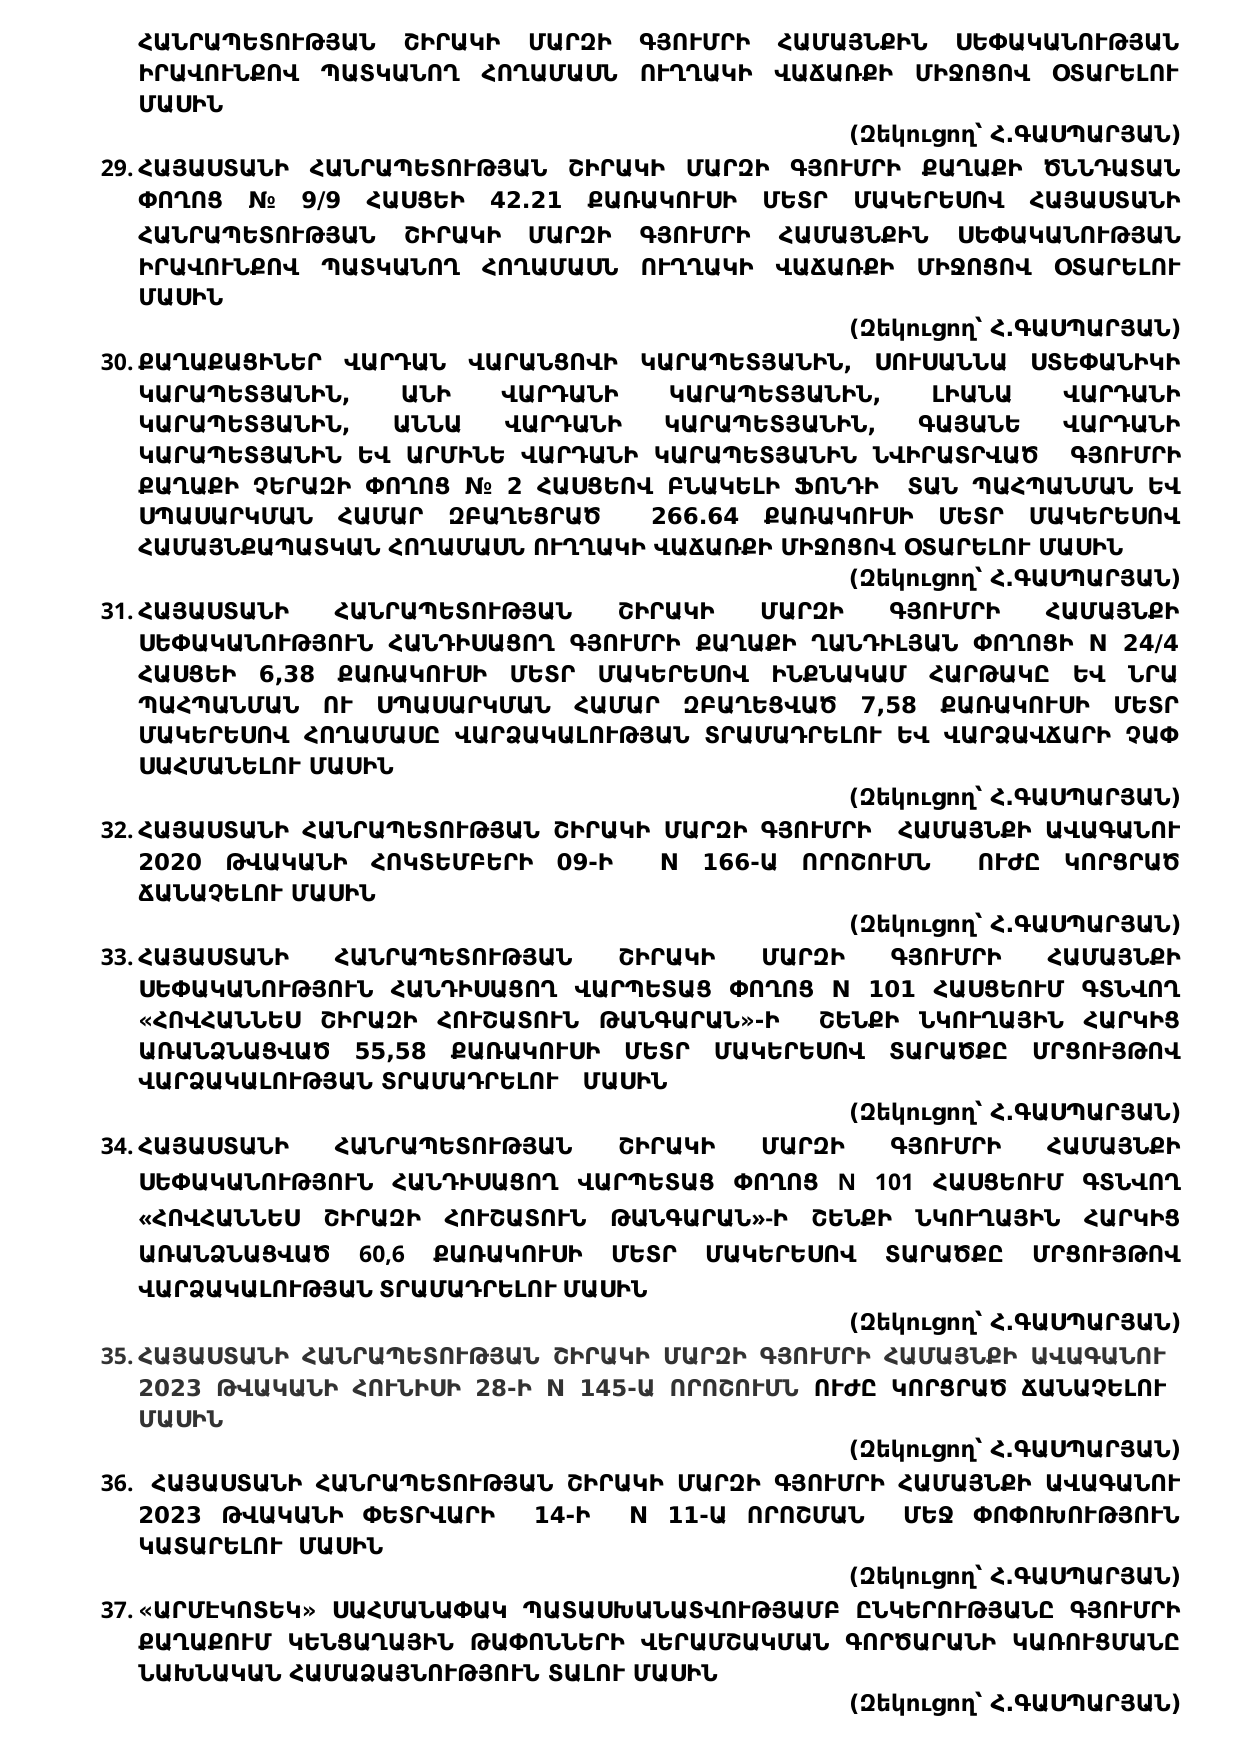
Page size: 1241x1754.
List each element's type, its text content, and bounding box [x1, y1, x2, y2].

text (Զեկուցող՝ Հ.ԳԱՍՊԱՐՅԱՆ) [101, 911, 1181, 937]
list (Զեկուցող՝ Հ.ԳԱՍՊԱՐՅԱՆ) [123, 121, 1181, 148]
list ՀԱՅԱՍՏԱՆԻ ՀԱՆՐԱՊԵՏՈՒԹՅԱՆ ՇԻՐԱԿԻ ՄԱՐԶԻ ԳՅՈՒՄՐԻ ՀԱՄԱՅՆՔԻ ԱՎԱԳԱՆՈՒ 2020 ԹՎԱԿԱՆԻ ՀՈԿՏԵՄԲԵՐԻ 09-Ի N 166-Ա ՈՐՈՇՈՒՄՆ ՈՒԺԸ ԿՈՐՑՐԱԾ ՃԱՆԱՉԵԼՈՒ ՄԱՍԻՆ [101, 814, 1181, 907]
list «ԱՐՄԷԿՈՏԵԿ» ՍԱՀՄԱՆԱՓԱԿ ՊԱՏԱՍԽԱՆԱՏՎՈՒԹՅԱՄԲ ԸՆԿԵՐՈՒԹՅԱՆԸ ԳՅՈՒՄՐԻ ՔԱՂԱՔՈՒՄ ԿԵՆՑԱՂԱՅԻՆ ԹԱՓՈՆՆԵՐԻ ՎԵՐԱՄՇԱԿՄԱՆ ԳՈՐԾԱՐԱՆԻ ԿԱՌՈՒՑՄԱՆԸ ՆԱԽՆԱԿԱՆ ՀԱՄԱՁԱՅՆՈՒԹՅՈՒՆ ՏԱԼՈՒ ՄԱՍԻՆ [101, 1594, 1181, 1687]
text (Զեկուցող՝ Հ.ԳԱՍՊԱՐՅԱՆ) [94, 565, 1181, 591]
list ՀԱՅԱՍՏԱՆԻ ՀԱՆՐԱՊԵՏՈՒԹՅԱՆ ՇԻՐԱԿԻ ՄԱՐԶԻ ԳՅՈՒՄՐԻ ՀԱՄԱՅՆՔԻ ԱՎԱԳԱՆՈՒ 2023 ԹՎԱԿԱՆԻ ՓԵՏՐՎԱՐԻ 14-Ի N 11-Ա ՈՐՈՇՄԱՆ ՄԵՋ ՓՈՓՈԽՈՒԹՅՈՒՆ ԿԱՏԱՐԵԼՈՒ ՄԱՍԻՆ [101, 1467, 1181, 1559]
list (Զեկուցող՝ Հ.ԳԱՍՊԱՐՅԱՆ) [123, 1099, 1181, 1126]
text (Զեկուցող՝ Հ.ԳԱՍՊԱՐՅԱՆ) [86, 1309, 1181, 1336]
text (Զեկուցող՝ Հ.ԳԱՍՊԱՐՅԱՆ) [94, 1436, 1181, 1463]
list ՀԱՅԱՍՏԱՆԻ ՀԱՆՐԱՊԵՏՈՒԹՅԱՆ ՇԻՐԱԿԻ ՄԱՐԶԻ ԳՅՈՒՄՐԻ ՀԱՄԱՅՆՔԻ ՍԵՓԱԿԱՆՈՒԹՅՈՒՆ ՀԱՆԴԻՍԱՑՈՂ ՎԱՐՊԵՏԱՑ ՓՈՂՈՑ N 101 ՀԱՍՑԵՈՒՄ ԳՏՆՎՈՂ «ՀՈՎՀԱՆՆԵՍ ՇԻՐԱԶԻ ՀՈՒՇԱՏՈՒՆ ԹԱՆԳԱՐԱՆ»-Ի ՇԵՆՔԻ ՆԿՈՒՂԱՅԻՆ ՀԱՐԿԻՑ ԱՌԱՆՁՆԱՑՎԱԾ 60,6 ՔԱՌԱԿՈՒՍԻ ՄԵՏՐ ՄԱԿԵՐԵՍՈՎ ՏԱՐԱԾՔԸ ՄՐՑՈՒՅԹՈՎ ՎԱՐՁԱԿԱԼՈՒԹՅԱՆ ՏՐԱՄԱԴՐԵԼՈՒ ՄԱՍԻՆ [101, 1130, 1181, 1305]
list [101, 29, 1180, 117]
list ՀԱՅԱՍՏԱՆԻ ՀԱՆՐԱՊԵՏՈՒԹՅԱՆ ՇԻՐԱԿԻ ՄԱՐԶԻ ԳՅՈՒՄՐԻ ՀԱՄԱՅՆՔԻ ՍԵՓԱԿԱՆՈՒԹՅՈՒՆ ՀԱՆԴԻՍԱՑՈՂ ԳՅՈՒՄՐԻ ՔԱՂԱՔԻ ՂԱՆԴԻԼՅԱՆ ՓՈՂՈՑԻ N 24/4 ՀԱՍՑԵԻ 6,38 ՔԱՌԱԿՈՒՍԻ ՄԵՏՐ ՄԱԿԵՐԵՍՈՎ ԻՆՔՆԱԿԱՄ ՀԱՐԹԱԿԸ ԵՎ ՆՐԱ ՊԱՀՊԱՆՄԱՆ ՈՒ ՍՊԱՍԱՐԿՄԱՆ ՀԱՄԱՐ ԶԲԱՂԵՑՎԱԾ 7,58 ՔԱՌԱԿՈՒՍԻ ՄԵՏՐ ՄԱԿԵՐԵՍՈՎ ՀՈՂԱՄԱՍԸ ՎԱՐՁԱԿԱԼՈՒԹՅԱՆ ՏՐԱՄԱԴՐԵԼՈՒ ԵՎ ՎԱՐՁԱՎՃԱՐԻ ՉԱՓ ՍԱՀՄԱՆԵԼՈՒ ՄԱՍԻՆ [101, 595, 1180, 780]
text (Զեկուցող՝ Հ.ԳԱՍՊԱՐՅԱՆ) [94, 784, 1181, 810]
list ՀԱՅԱՍՏԱՆԻ ՀԱՆՐԱՊԵՏՈՒԹՅԱՆ ՇԻՐԱԿԻ ՄԱՐԶԻ ԳՅՈՒՄՐԻ ՀԱՄԱՅՆՔԻ ՍԵՓԱԿԱՆՈՒԹՅՈՒՆ ՀԱՆԴԻՍԱՑՈՂ ՎԱՐՊԵՏԱՑ ՓՈՂՈՑ N 101 ՀԱՍՑԵՈՒՄ ԳՏՆՎՈՂ «ՀՈՎՀԱՆՆԵՍ ՇԻՐԱԶԻ ՀՈՒՇԱՏՈՒՆ ԹԱՆԳԱՐԱՆ»-Ի ՇԵՆՔԻ ՆԿՈՒՂԱՅԻՆ ՀԱՐԿԻՑ ԱՌԱՆՁՆԱՑՎԱԾ 55,58 ՔԱՌԱԿՈՒՍԻ ՄԵՏՐ ՄԱԿԵՐԵՍՈՎ ՏԱՐԱԾՔԸ ՄՐՑՈՒՅԹՈՎ ՎԱՐՁԱԿԱԼՈՒԹՅԱՆ ՏՐԱՄԱԴՐԵԼՈՒ ՄԱՍԻՆ [101, 941, 1181, 1095]
list ՀԱՅԱՍՏԱՆԻ ՀԱՆՐԱՊԵՏՈՒԹՅԱՆ ՇԻՐԱԿԻ ՄԱՐԶԻ ԳՅՈՒՄՐԻ ՔԱՂԱՔԻ ԾՆՆԴԱՏԱՆ ՓՈՂՈՑ № 9/9 ՀԱՍՑԵԻ 42.21 ՔԱՌԱԿՈՒՍԻ ՄԵՏՐ ՄԱԿԵՐԵՍՈՎ ՀԱՅԱՍՏԱՆԻ ՀԱՆՐԱՊԵՏՈՒԹՅԱՆ ՇԻՐԱԿԻ ՄԱՐԶԻ ԳՅՈՒՄՐԻ ՀԱՄԱՅՆՔԻՆ ՍԵՓԱԿԱՆՈՒԹՅԱՆ ԻՐԱՎՈՒՆՔՈՎ ՊԱՏԿԱՆՈՂ ՀՈՂԱՄԱՍՆ ՈՒՂՂԱԿԻ ՎԱՃԱՌՔԻ ՄԻՋՈՑՈՎ ՕՏԱՐԵԼՈՒ ՄԱՍԻՆ [101, 152, 1181, 311]
list ՀԱՅԱՍՏԱՆԻ ՀԱՆՐԱՊԵՏՈՒԹՅԱՆ ՇԻՐԱԿԻ ՄԱՐԶԻ ԳՅՈՒՄՐԻ ՀԱՄԱՅՆՔԻ ԱՎԱԳԱՆՈՒ 2023 ԹՎԱԿԱՆԻ ՀՈՒՆԻՍԻ 28-Ի N 145-Ա ՈՐՈՇՈՒՄՆ ՈՒԺԸ ԿՈՐՑՐԱԾ ՃԱՆԱՉԵԼՈՒ ՄԱՍԻՆ [101, 1340, 1167, 1432]
list (Զեկուցող՝ Հ.ԳԱՍՊԱՐՅԱՆ) [138, 1691, 1181, 1717]
text (Զեկուցող՝ Հ.ԳԱՍՊԱՐՅԱՆ) [94, 315, 1181, 342]
text (Զեկուցող՝ Հ.ԳԱՍՊԱՐՅԱՆ) [94, 1563, 1181, 1590]
list ՔԱՂԱՔԱՑԻՆԵՐ ՎԱՐԴԱՆ ՎԱՐԱՆՑՈՎԻ ԿԱՐԱՊԵՏՅԱՆԻՆ, ՍՈՒՍԱՆՆԱ ՍՏԵՓԱՆԻԿԻ ԿԱՐԱՊԵՏՅԱՆԻՆ, ԱՆԻ ՎԱՐԴԱՆԻ ԿԱՐԱՊԵՏՅԱՆԻՆ, ԼԻԱՆԱ ՎԱՐԴԱՆԻ ԿԱՐԱՊԵՏՅԱՆԻՆ, ԱՆՆԱ ՎԱՐԴԱՆԻ ԿԱՐԱՊԵՏՅԱՆԻՆ, ԳԱՅԱՆԵ ՎԱՐԴԱՆԻ ԿԱՐԱՊԵՏՅԱՆԻՆ ԵՎ ԱՐՄԻՆԵ ՎԱՐԴԱՆԻ ԿԱՐԱՊԵՏՅԱՆԻՆ ՆՎԻՐԱՏՐՎԱԾ ԳՅՈՒՄՐԻ ՔԱՂԱՔԻ ՉԵՐԱԶԻ ՓՈՂՈՑ № 2 ՀԱՍՑԵՈՎ ԲՆԱԿԵԼԻ ՖՈՆԴԻ ՏԱՆ ՊԱՀՊԱՆՄԱՆ ԵՎ ՍՊԱՍԱՐԿՄԱՆ ՀԱՄԱՐ ԶԲԱՂԵՑՐԱԾ 266.64 ՔԱՌԱԿՈՒՍԻ ՄԵՏՐ ՄԱԿԵՐԵՍՈՎ ՀԱՄԱՅՆՔԱՊԱՏԿԱՆ ՀՈՂԱՄԱՍՆ ՈՒՂՂԱԿԻ ՎԱՃԱՌՔԻ ՄԻՋՈՑՈՎ ՕՏԱՐԵԼՈՒ ՄԱՍԻՆ [101, 346, 1181, 561]
